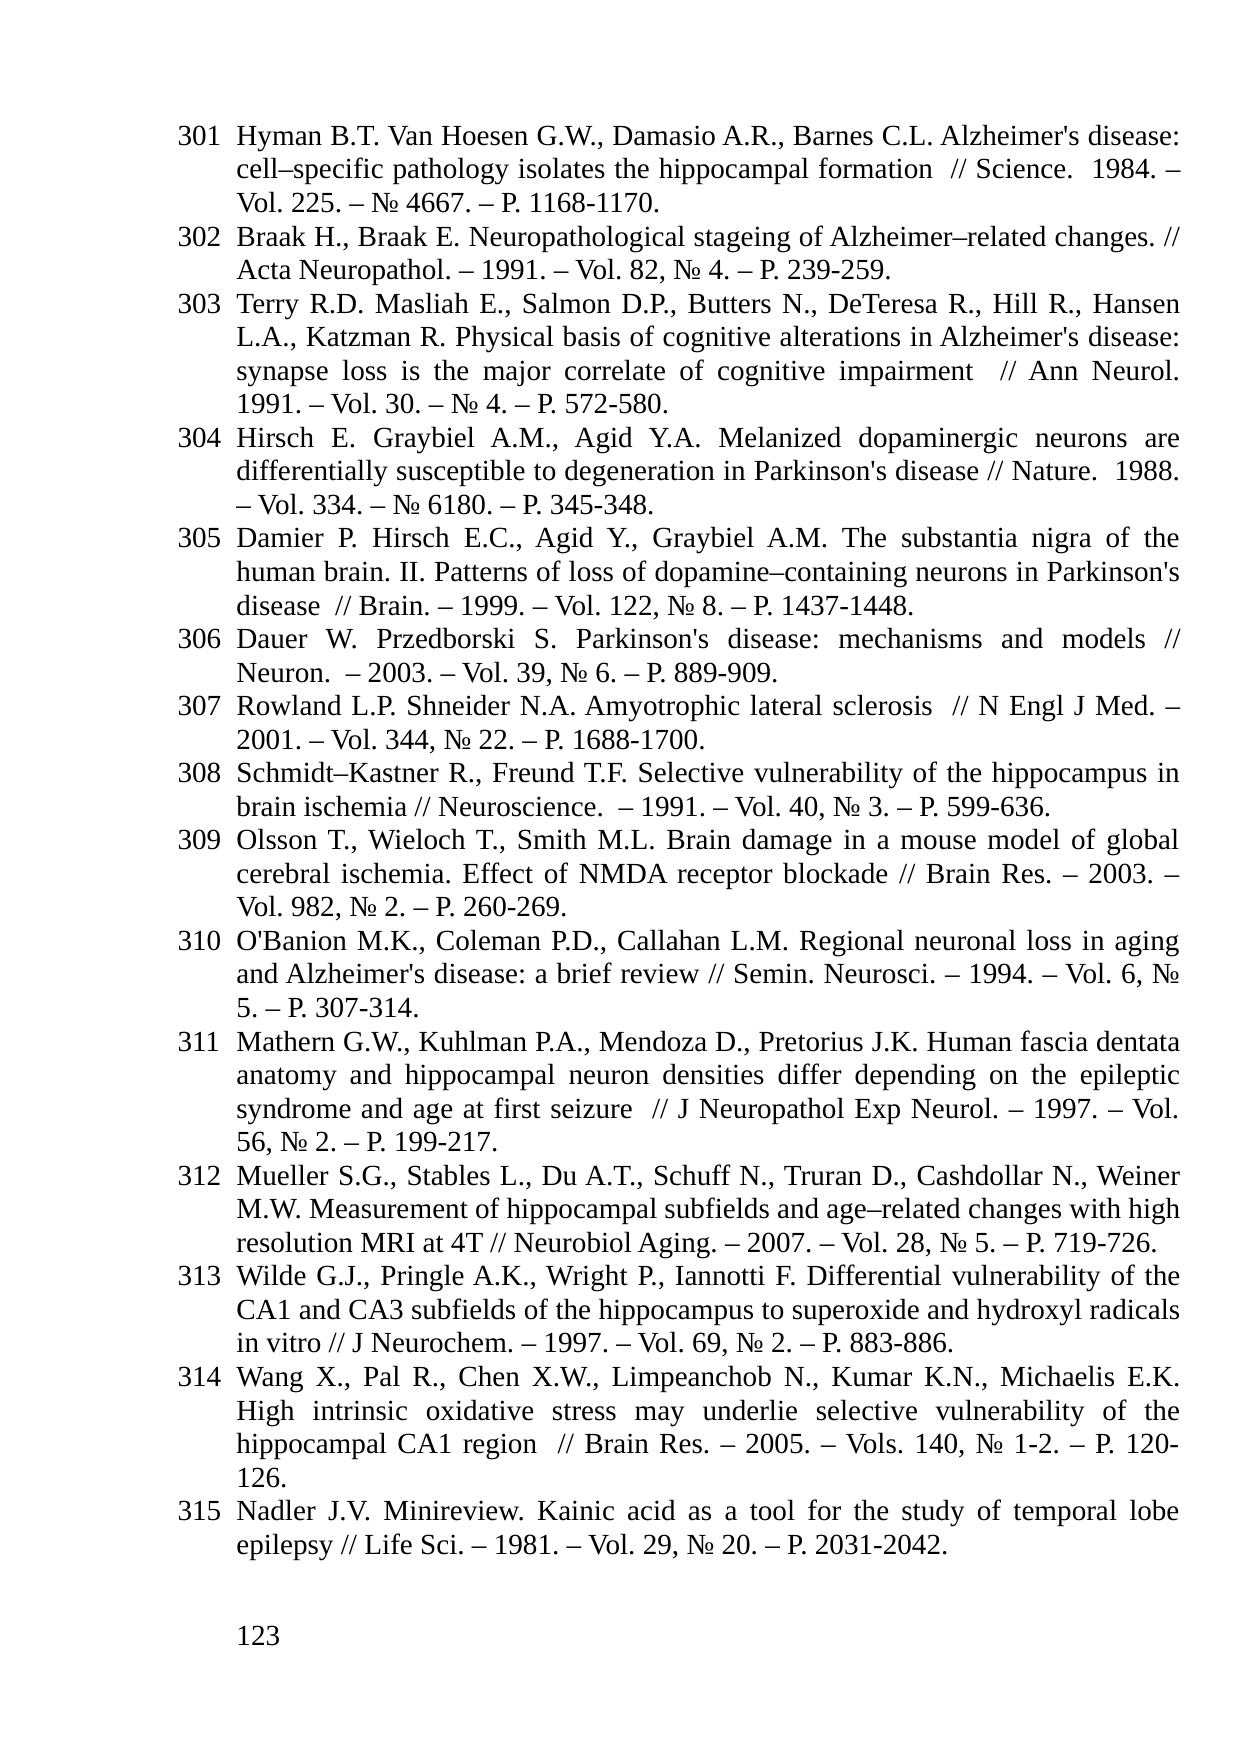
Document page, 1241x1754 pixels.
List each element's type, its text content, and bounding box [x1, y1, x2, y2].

list Nadler J.V. Minireview. Kainic acid as a tool for the study of temporal lobe epilepsy // Life Sci. – 1981. – Vol. 29, № 20. – P. 2031-2042. [177, 1493, 1181, 1560]
list Terry R.D. Masliah E., Salmon D.P., Butters N., DeTeresa R., Hill R., Hansen L.A., Katzman R. Physical basis of cognitive alterations in Alzheimer's disease: synapse loss is the major correlate of cognitive impairment // Ann Neurol. 1991. – Vol. 30. – № 4. – P. 572-580. [177, 286, 1181, 420]
list Dauer W. Przedborski S. Parkinson's disease: mechanisms and models // Neuron. – 2003. – Vol. 39, № 6. – P. 889-909. [177, 621, 1181, 688]
list Damier P. Hirsch E.C., Agid Y., Graybiel A.M. The substantia nigra of the human brain. II. Patterns of loss of dopamine–containing neurons in Parkinson's disease // Brain. – 1999. – Vol. 122, № 8. – P. 1437-1448. [177, 521, 1181, 621]
list Mueller S.G., Stables L., Du A.T., Schuff N., Truran D., Cashdollar N., Weiner M.W. Measurement of hippocampal subfields and age–related changes with high resolution MRI at 4T // Neurobiol Aging. – 2007. – Vol. 28, № 5. – P. 719-726. [177, 1158, 1181, 1258]
list Braak H., Braak E. Neuropathological stageing of Alzheimer–related changes. // Acta Neuropathol. – 1991. – Vol. 82, № 4. – P. 239-259. [177, 219, 1181, 286]
list Olsson T., Wieloch T., Smith M.L. Brain damage in a mouse model of global cerebral ischemia. Effect of NMDA receptor blockade // Brain Res. – 2003. – Vol. 982, № 2. – P. 260-269. [177, 822, 1181, 923]
list O'Banion M.K., Coleman P.D., Callahan L.M. Regional neuronal loss in aging and Alzheimer's disease: a brief review // Semin. Neurosci. – 1994. – Vol. 6, № 5. – P. 307-314. [177, 923, 1181, 1024]
list Hyman B.T. Van Hoesen G.W., Damasio A.R., Barnes C.L. Alzheimer's disease: cell–specific pathology isolates the hippocampal formation // Science. 1984. – Vol. 225. – № 4667. – P. 1168-1170. [177, 118, 1181, 219]
list Wang X., Pal R., Chen X.W., Limpeanchob N., Kumar K.N., Michaelis E.K. High intrinsic oxidative stress may underlie selective vulnerability of the hippocampal CA1 region // Brain Res. – 2005. – Vols. 140, № 1-2. – P. 120-126. [177, 1359, 1181, 1493]
list Wilde G.J., Pringle A.K., Wright P., Iannotti F. Differential vulnerability of the CA1 and CA3 subfields of the hippocampus to superoxide and hydroxyl radicals in vitro // J Neurochem. – 1997. – Vol. 69, № 2. – P. 883-886. [177, 1258, 1181, 1359]
list Mathern G.W., Kuhlman P.A., Mendoza D., Pretorius J.K. Human fascia dentata anatomy and hippocampal neuron densities differ depending on the epileptic syndrome and age at first seizure // J Neuropathol Exp Neurol. – 1997. – Vol. 56, № 2. – P. 199-217. [177, 1024, 1181, 1158]
list Rowland L.P. Shneider N.A. Amyotrophic lateral sclerosis // N Engl J Med. – 2001. – Vol. 344, № 22. – P. 1688-1700. [177, 688, 1181, 755]
list Hirsch E. Graybiel A.M., Agid Y.A. Melanized dopaminergic neurons are differentially susceptible to degeneration in Parkinson's disease // Nature. 1988. – Vol. 334. – № 6180. – P. 345-348. [177, 420, 1181, 521]
list Schmidt–Kastner R., Freund T.F. Selective vulnerability of the hippocampus in brain ischemia // Neuroscience. – 1991. – Vol. 40, № 3. – P. 599-636. [177, 755, 1181, 822]
